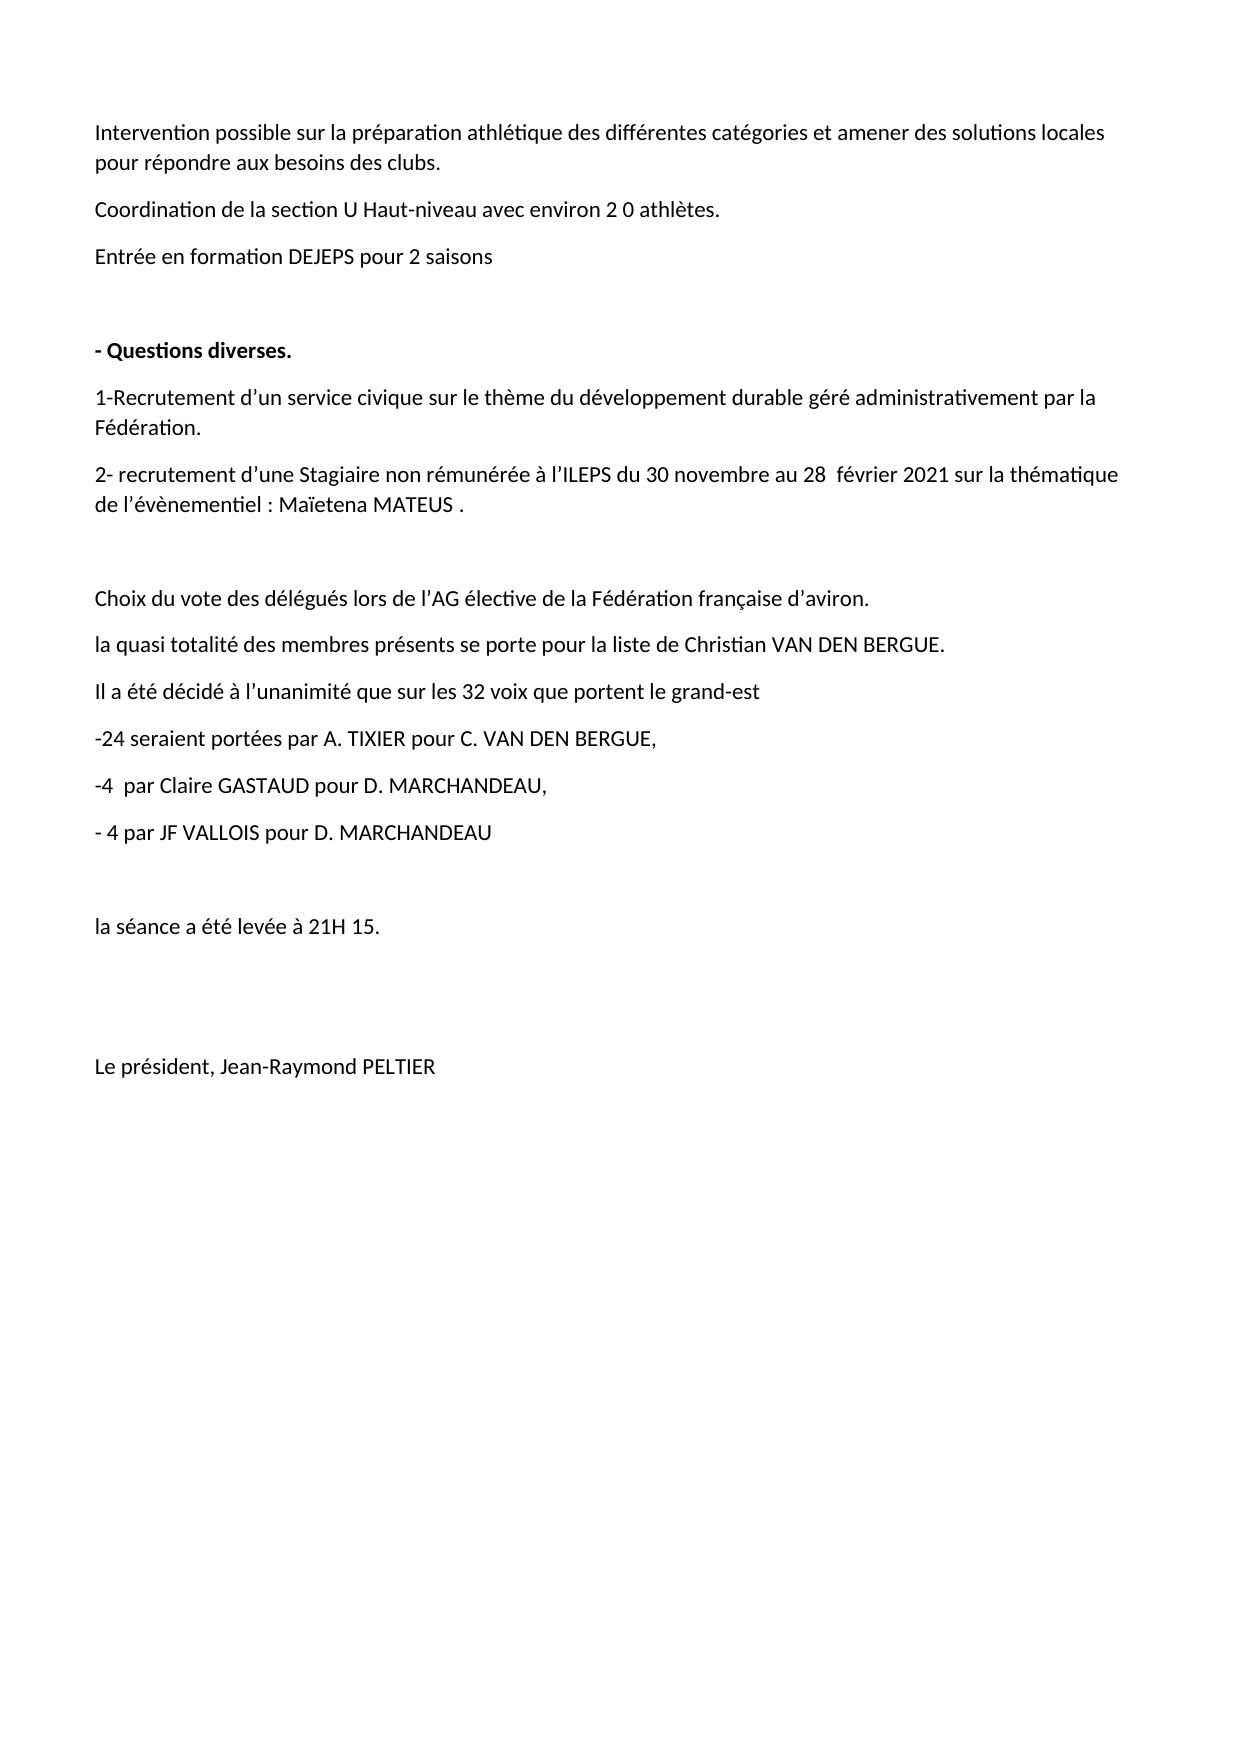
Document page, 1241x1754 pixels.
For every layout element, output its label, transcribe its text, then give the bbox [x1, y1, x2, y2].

text la séance a été levée à 21H 15. [94, 912, 1140, 940]
text -24 seraient portées par A. TIXIER pour C. VAN DEN BERGUE, [94, 724, 1140, 752]
text - 4 par JF VALLOIS pour D. MARCHANDEAU [94, 818, 1140, 846]
text la quasi totalité des membres présents se porte pour la liste de Christian VAN DEN BERGUE. [94, 631, 1140, 659]
text 2- recrutement d’une Stagiaire non rémunérée à l’ILEPS du 30 novembre au 28 février 2021 sur la thématique de l’évènementiel : Maïetena MATEUS . [94, 460, 1140, 518]
text Coordination de la section U Haut-niveau avec environ 2 0 athlètes. [94, 195, 1140, 223]
text - Questions diverses. [94, 336, 1140, 364]
text Il a été décidé à l’unanimité que sur les 32 voix que portent le grand-est [94, 677, 1140, 706]
text Intervention possible sur la préparation athlétique des différentes catégories et amener des solutions locales pour répondre aux besoins des clubs. [94, 118, 1140, 176]
text Choix du vote des délégués lors de l’AG élective de la Fédération française d’aviron. [94, 584, 1140, 612]
text -4 par Claire GASTAUD pour D. MARCHANDEAU, [94, 771, 1140, 799]
text 1-Recrutement d’un service civique sur le thème du développement durable géré administrativement par la Fédération. [94, 383, 1140, 441]
text Le président, Jean-Raymond PELTIER [94, 1052, 1140, 1081]
text Entrée en formation DEJEPS pour 2 saisons [94, 242, 1140, 270]
